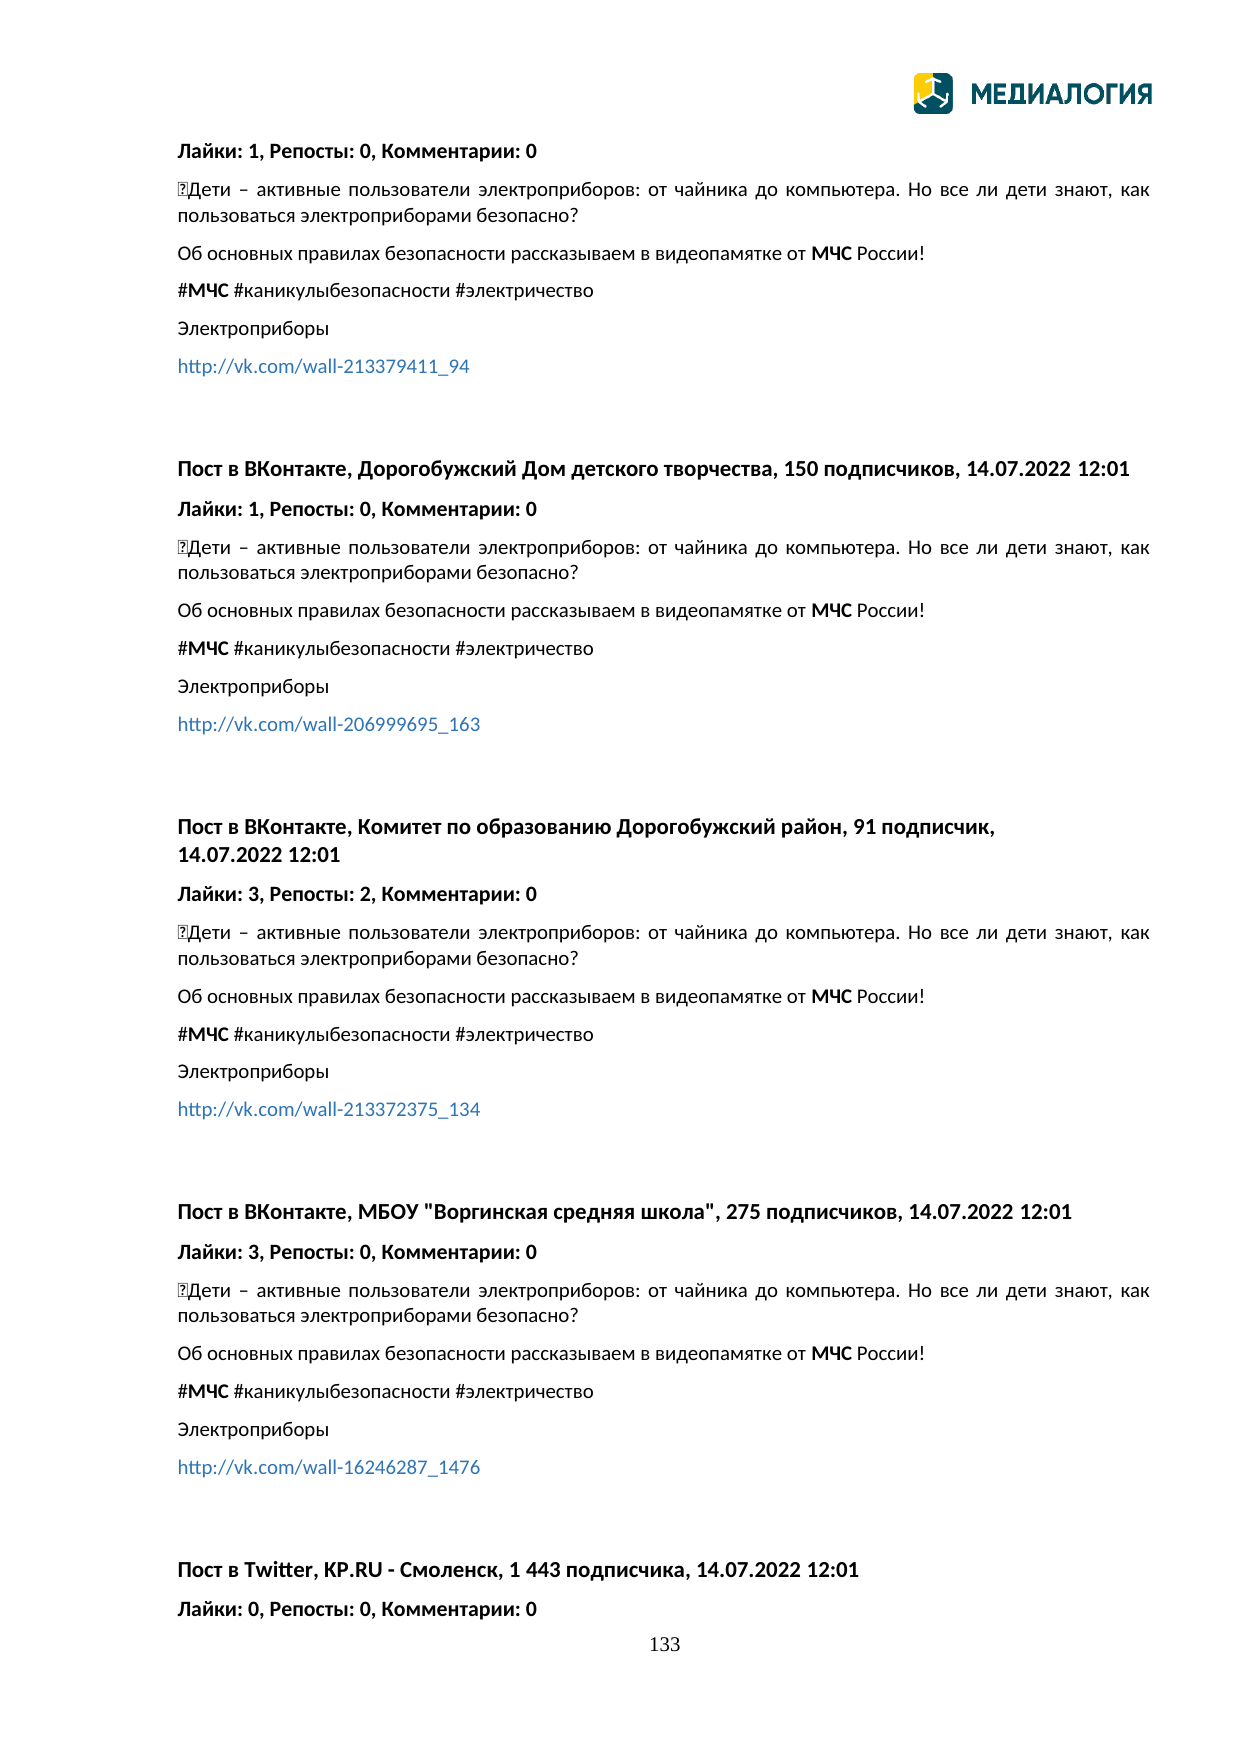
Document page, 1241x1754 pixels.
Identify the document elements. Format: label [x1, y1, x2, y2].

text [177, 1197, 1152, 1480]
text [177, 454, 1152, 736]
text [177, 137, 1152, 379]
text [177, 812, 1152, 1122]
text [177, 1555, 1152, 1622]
picture [913, 73, 1152, 114]
